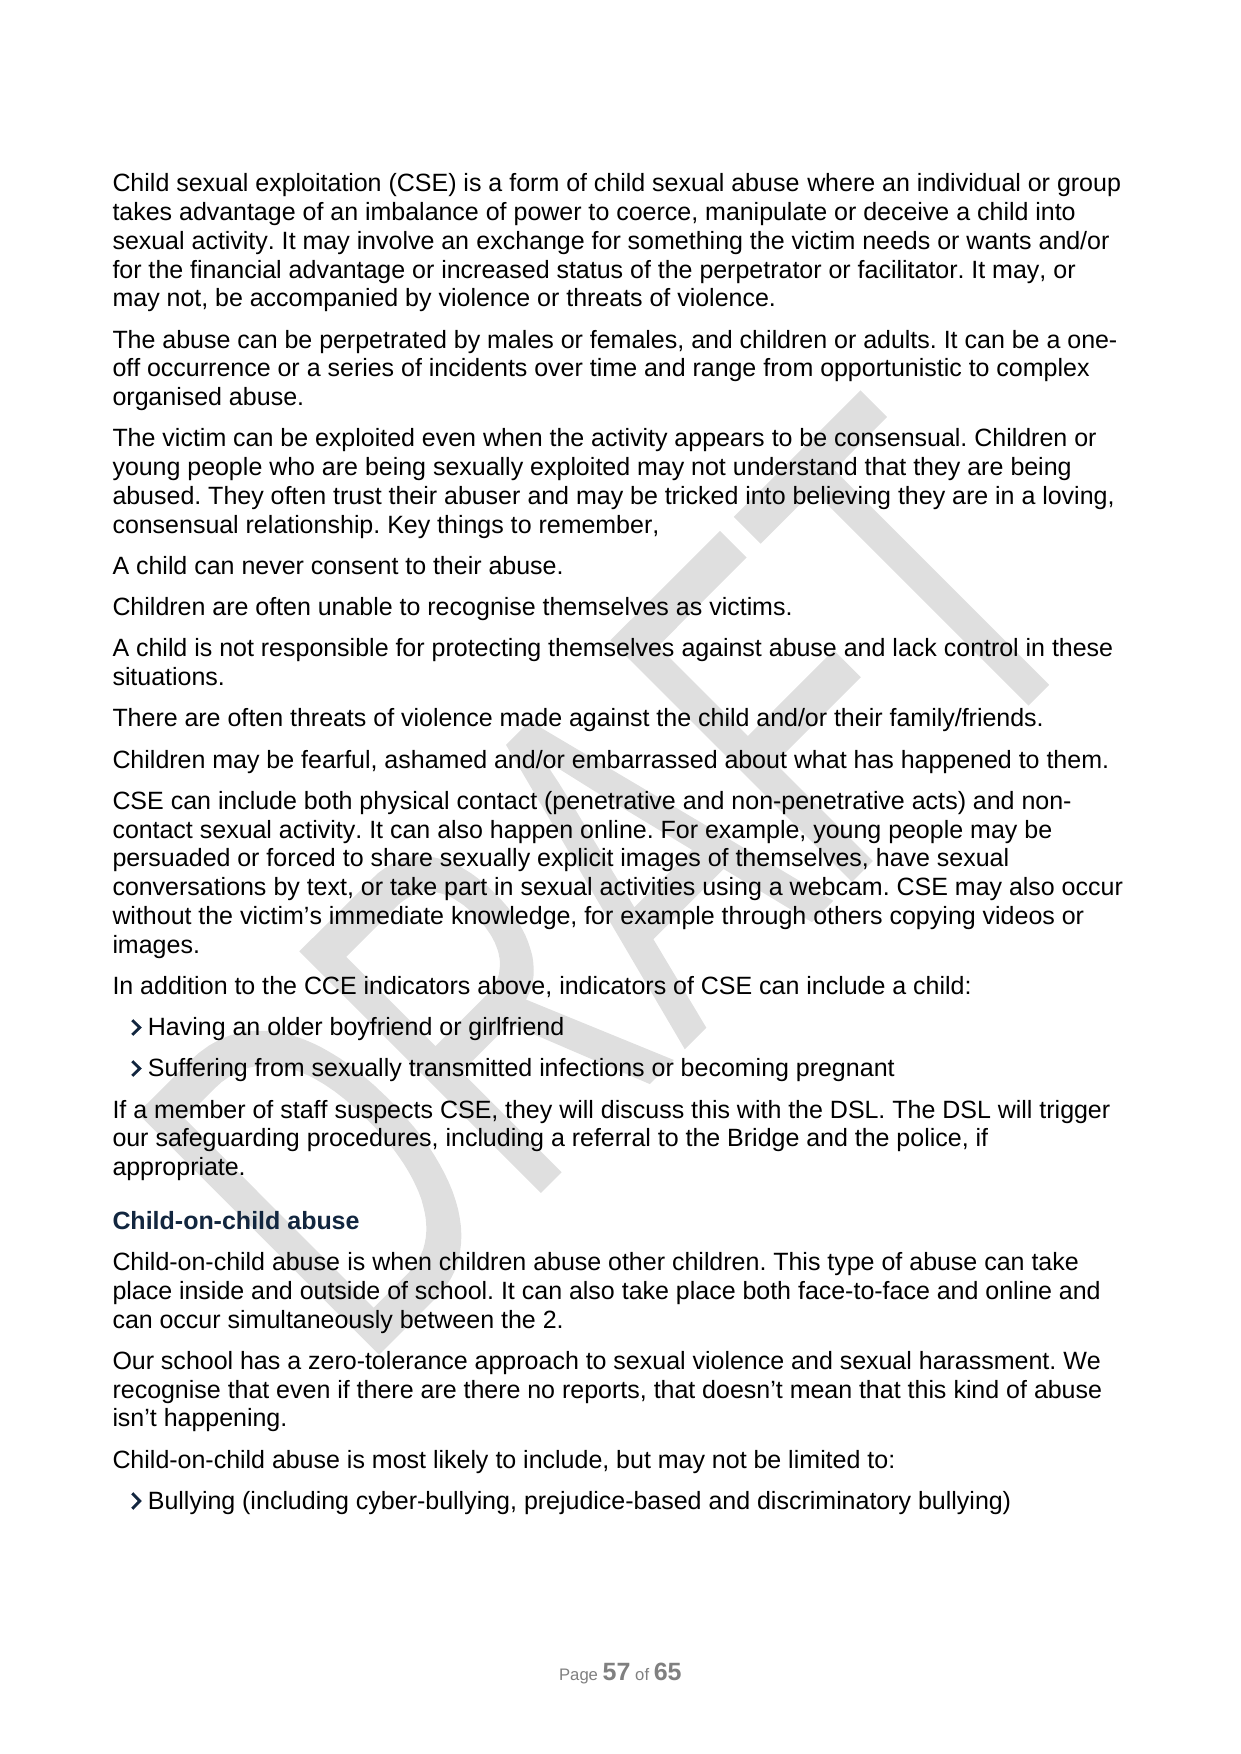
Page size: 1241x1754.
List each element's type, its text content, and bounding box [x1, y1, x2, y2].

text The abuse can be perpetrated by males or females, and children or adults. It can be a one-off occurrence or a series of incidents over time and range from opportunistic to complex organised abuse. [112, 325, 1128, 411]
text Children may be fearful, ashamed and/or embarrassed about what has happened to them. [112, 745, 1128, 773]
text Child-on-child abuse is most likely to include, but may not be limited to: [112, 1445, 1128, 1473]
text A child is not responsible for protecting themselves against abuse and lack control in these situations. [112, 633, 1128, 691]
text Child-on-child abuse is when children abuse other children. This type of abuse can take place inside and outside of school. It can also take place both face-to-face and online and can occur simultaneously between the 2. [112, 1247, 1128, 1333]
text Children are often unable to recognise themselves as victims. [112, 592, 1128, 621]
text Child-on-child abuse [112, 1206, 1128, 1235]
text Our school has a zero-tolerance approach to sexual violence and sexual harassment. We recognise that even if there are there no reports, that doesn’t mean that this kind of abuse isn’t happening. [112, 1346, 1128, 1432]
text Child sexual exploitation (CSE) is a form of child sexual abuse where an individual or group takes advantage of an imbalance of power to coerce, manipulate or deceive a child into sexual activity. It may involve an exchange for something the victim needs or wants and/or for the financial advantage or increased status of the perpetrator or facilitator. It may, or may not, be accompanied by violence or threats of violence. [112, 168, 1128, 312]
text CSE can include both physical contact (penetrative and non-penetrative acts) and non-contact sexual activity. It can also happen online. For example, young people may be persuaded or forced to share sexually explicit images of themselves, have sexual conversations by text, or take part in sexual activities using a webcam. CSE may also occur without the victim’s immediate knowledge, for example through others copying videos or images. [112, 786, 1128, 958]
text There are often threats of violence made against the child and/or their family/friends. [112, 703, 1128, 732]
picture [131, 1492, 142, 1510]
picture [131, 1019, 142, 1036]
text A child can never consent to their abuse. [112, 551, 1128, 580]
list Bullying (including cyber-bullying, prejudice-based and discriminatory bullying) [130, 1486, 1128, 1515]
text The victim can be exploited even when the activity appears to be consensual. Children or young people who are being sexually exploited may not understand that they are being abused. They often trust their abuser and may be tricked into believing they are in a loving, consensual relationship. Key things to remember, [112, 423, 1128, 538]
list Suffering from sexually transmitted infections or becoming pregnant [130, 1053, 1128, 1082]
text If a member of staff suspects CSE, they will discuss this with the DSL. The DSL will trigger our safeguarding procedures, including a referral to the Bridge and the police, if appropriate. [112, 1095, 1128, 1181]
text In addition to the CCE indicators above, indicators of CSE can include a child: [112, 971, 1128, 1000]
list Having an older boyfriend or girlfriend [130, 1012, 1128, 1041]
picture [131, 1060, 142, 1077]
